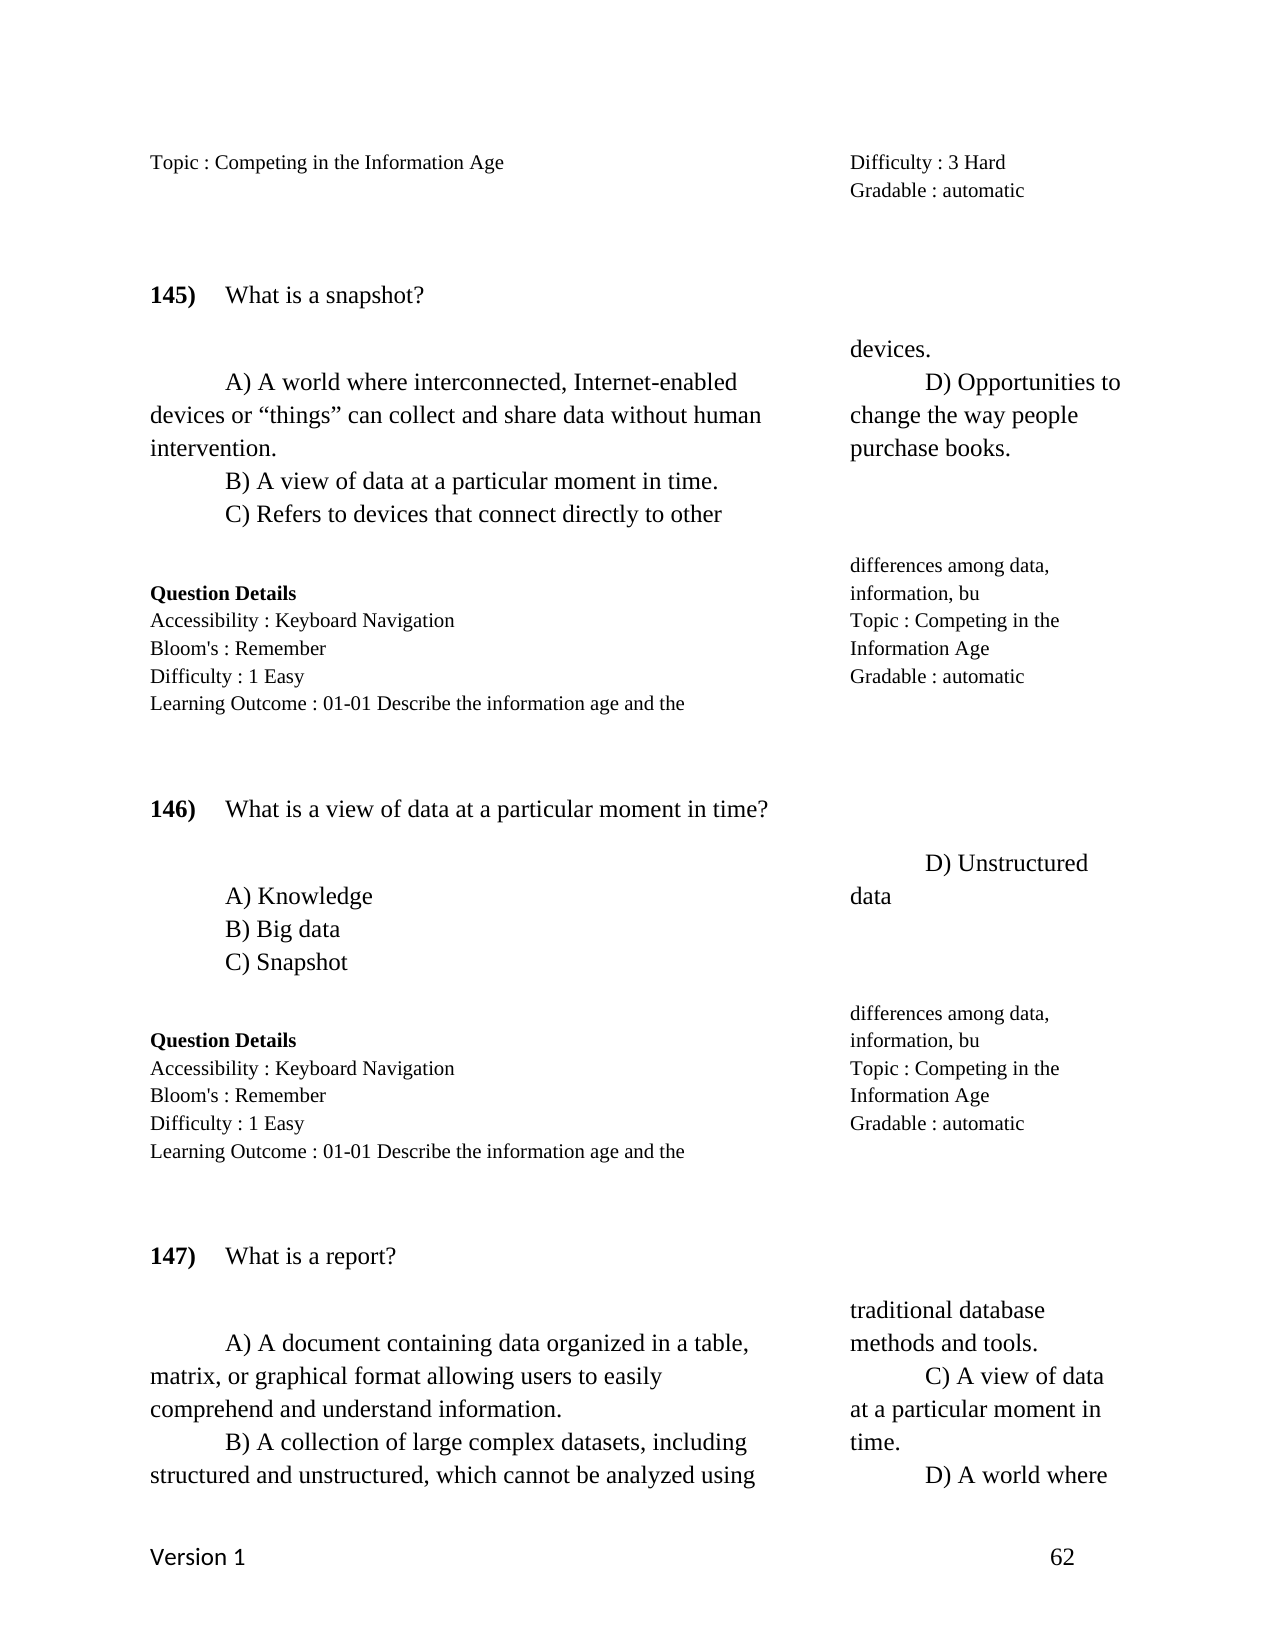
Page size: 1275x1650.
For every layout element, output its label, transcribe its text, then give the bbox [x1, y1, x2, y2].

text A) Knowledge B) Big data C) Snapshot D) Unstructured data [150, 848, 775, 976]
text 147) What is a report? [150, 1241, 775, 1270]
text A) Knowledge B) Big data C) Snapshot D) Unstructured data [850, 848, 1125, 942]
text 146) What is a view of data at a particular moment in time? [150, 794, 775, 823]
text A) A world where interconnected, Internet-enabled devices or “things” can collect and share data without human intervention. B) A view of data at a particular moment in time. C) Refers to devices that connect directly to other devices. D) Opportunities to change the way people purchase books. [150, 334, 775, 528]
text 145) What is a snapshot? [150, 280, 775, 309]
text A) A world where interconnected, Internet-enabled devices or “things” can collect and share data without human intervention. B) A view of data at a particular moment in time. C) Refers to devices that connect directly to other devices. D) Opportunities to change the way people purchase books. [850, 334, 1125, 495]
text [150, 150, 775, 174]
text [150, 1295, 775, 1489]
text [850, 150, 1125, 202]
